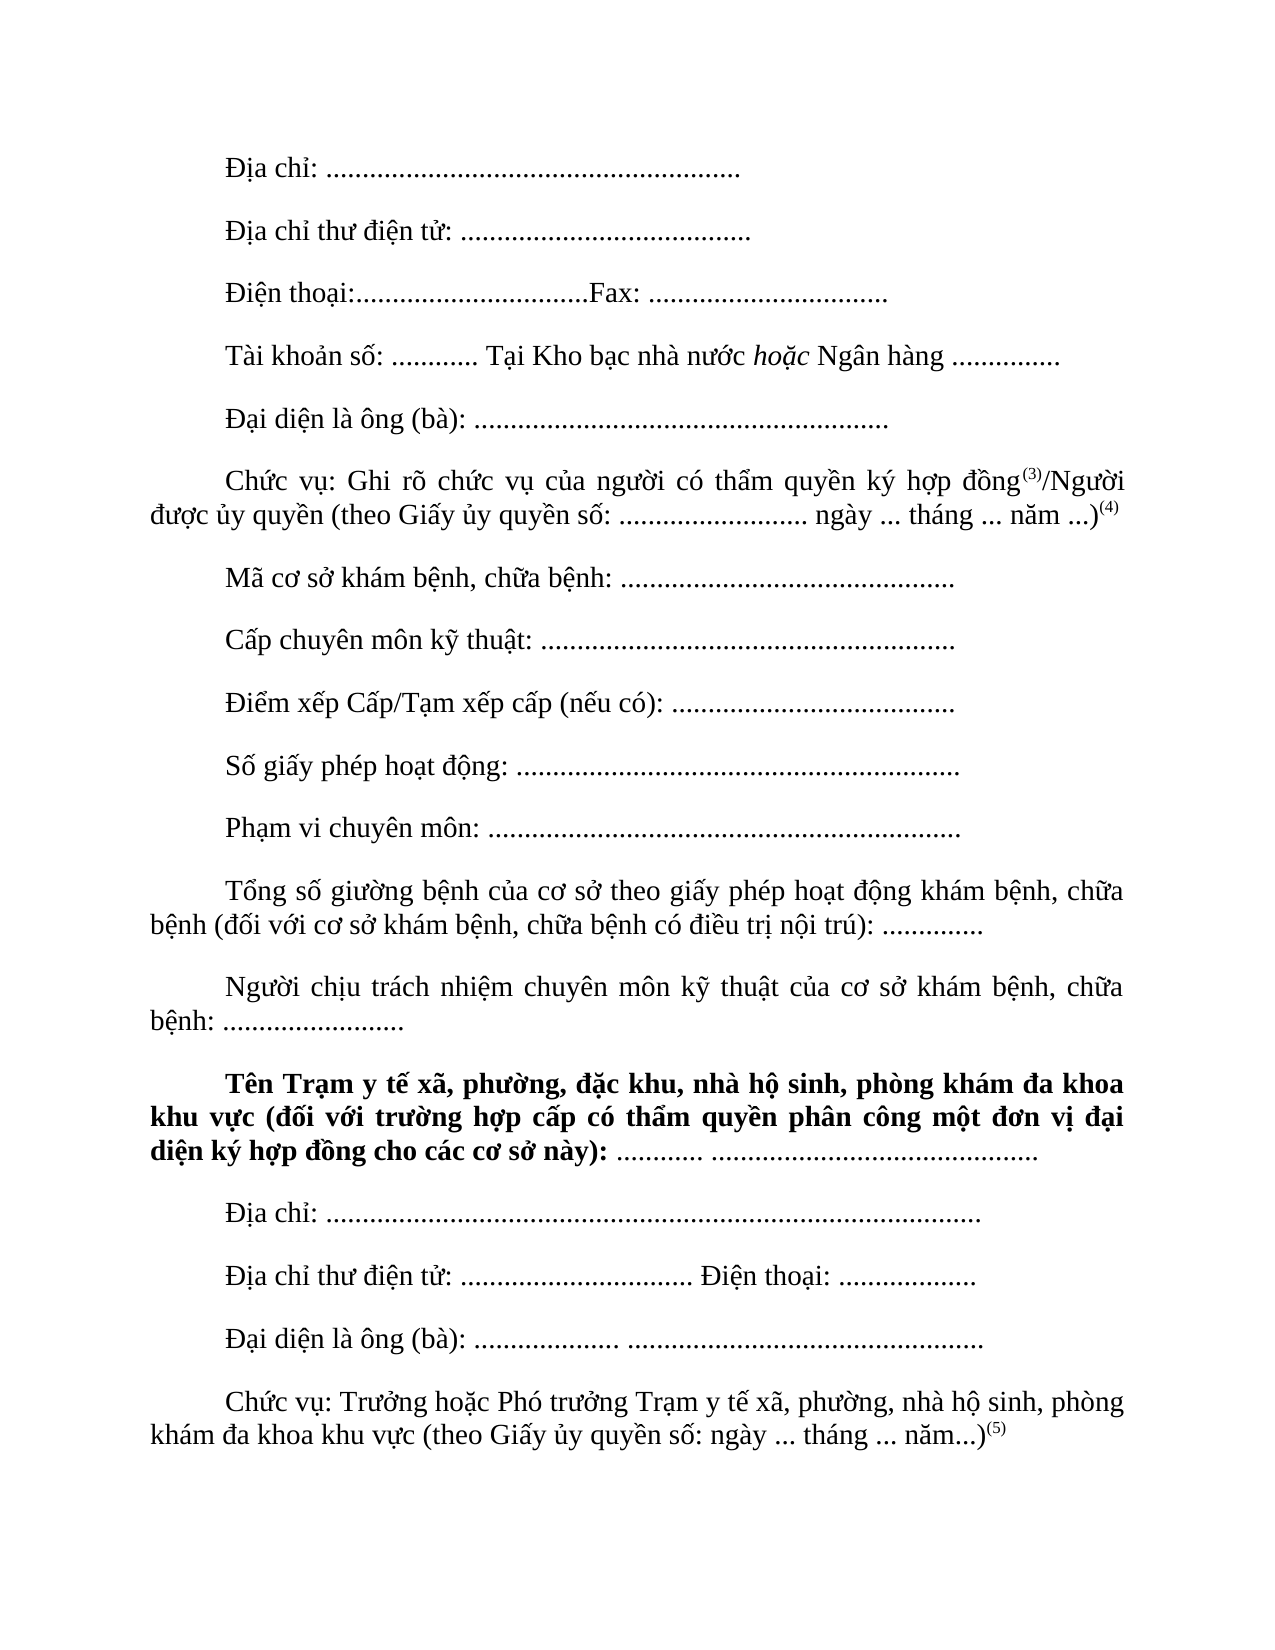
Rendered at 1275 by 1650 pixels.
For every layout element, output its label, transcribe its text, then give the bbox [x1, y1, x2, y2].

text Chức vụ: Trưởng hoặc Phó trưởng Trạm y tế xã, phường, nhà hộ sinh, phòng khám đa khoa khu vực (theo Giấy ủy quyền số: ngày ... tháng ... năm...)(5) [150, 1384, 1125, 1451]
text Điểm xếp Cấp/Tạm xếp cấp (nếu có): ....................................... [150, 685, 1125, 719]
text Địa chỉ thư điện tử: ................................ Điện thoại: ................... [150, 1258, 1125, 1292]
text Đại diện là ông (bà): ......................................................... [150, 401, 1125, 434]
text Địa chỉ: .......................................................................................... [150, 1196, 1125, 1229]
text Cấp chuyên môn kỹ thuật: ......................................................... [150, 622, 1125, 656]
text Đại diện là ông (bà): .................... ................................................. [150, 1321, 1125, 1354]
text Người chịu trách nhiệm chuyên môn kỹ thuật của cơ sở khám bệnh, chữa bệnh: ......................... [150, 969, 1125, 1037]
text Tên Trạm y tế xã, phường, đặc khu, nhà hộ sinh, phòng khám đa khoa khu vực (đối với trường hợp cấp có thẩm quyền phân công một đơn vị đại diện ký hợp đồng cho các cơ sở này): ............ ............................................. [150, 1066, 1125, 1166]
text Phạm vi chuyên môn: ................................................................. [150, 811, 1125, 844]
text Số giấy phép hoạt động: ............................................................. [150, 748, 1125, 781]
text Tài khoản số: ............ Tại Kho bạc nhà nước hoặc Ngân hàng ............... [150, 338, 1125, 372]
text Chức vụ: Ghi rõ chức vụ của người có thẩm quyền ký hợp đồng(3)/Người được ủy quyền (theo Giấy ủy quyền số: .......................... ngày ... tháng ... năm ...)(4) [150, 463, 1125, 531]
text Mã cơ sở khám bệnh, chữa bệnh: .............................................. [150, 560, 1125, 593]
text Điện thoại:................................Fax: ................................. [150, 275, 1125, 309]
text Tổng số giường bệnh của cơ sở theo giấy phép hoạt động khám bệnh, chữa bệnh (đối với cơ sở khám bệnh, chữa bệnh có điều trị nội trú): .............. [150, 873, 1125, 940]
text Địa chỉ thư điện tử: ........................................ [150, 213, 1125, 246]
text Địa chỉ: ......................................................... [150, 150, 1125, 183]
